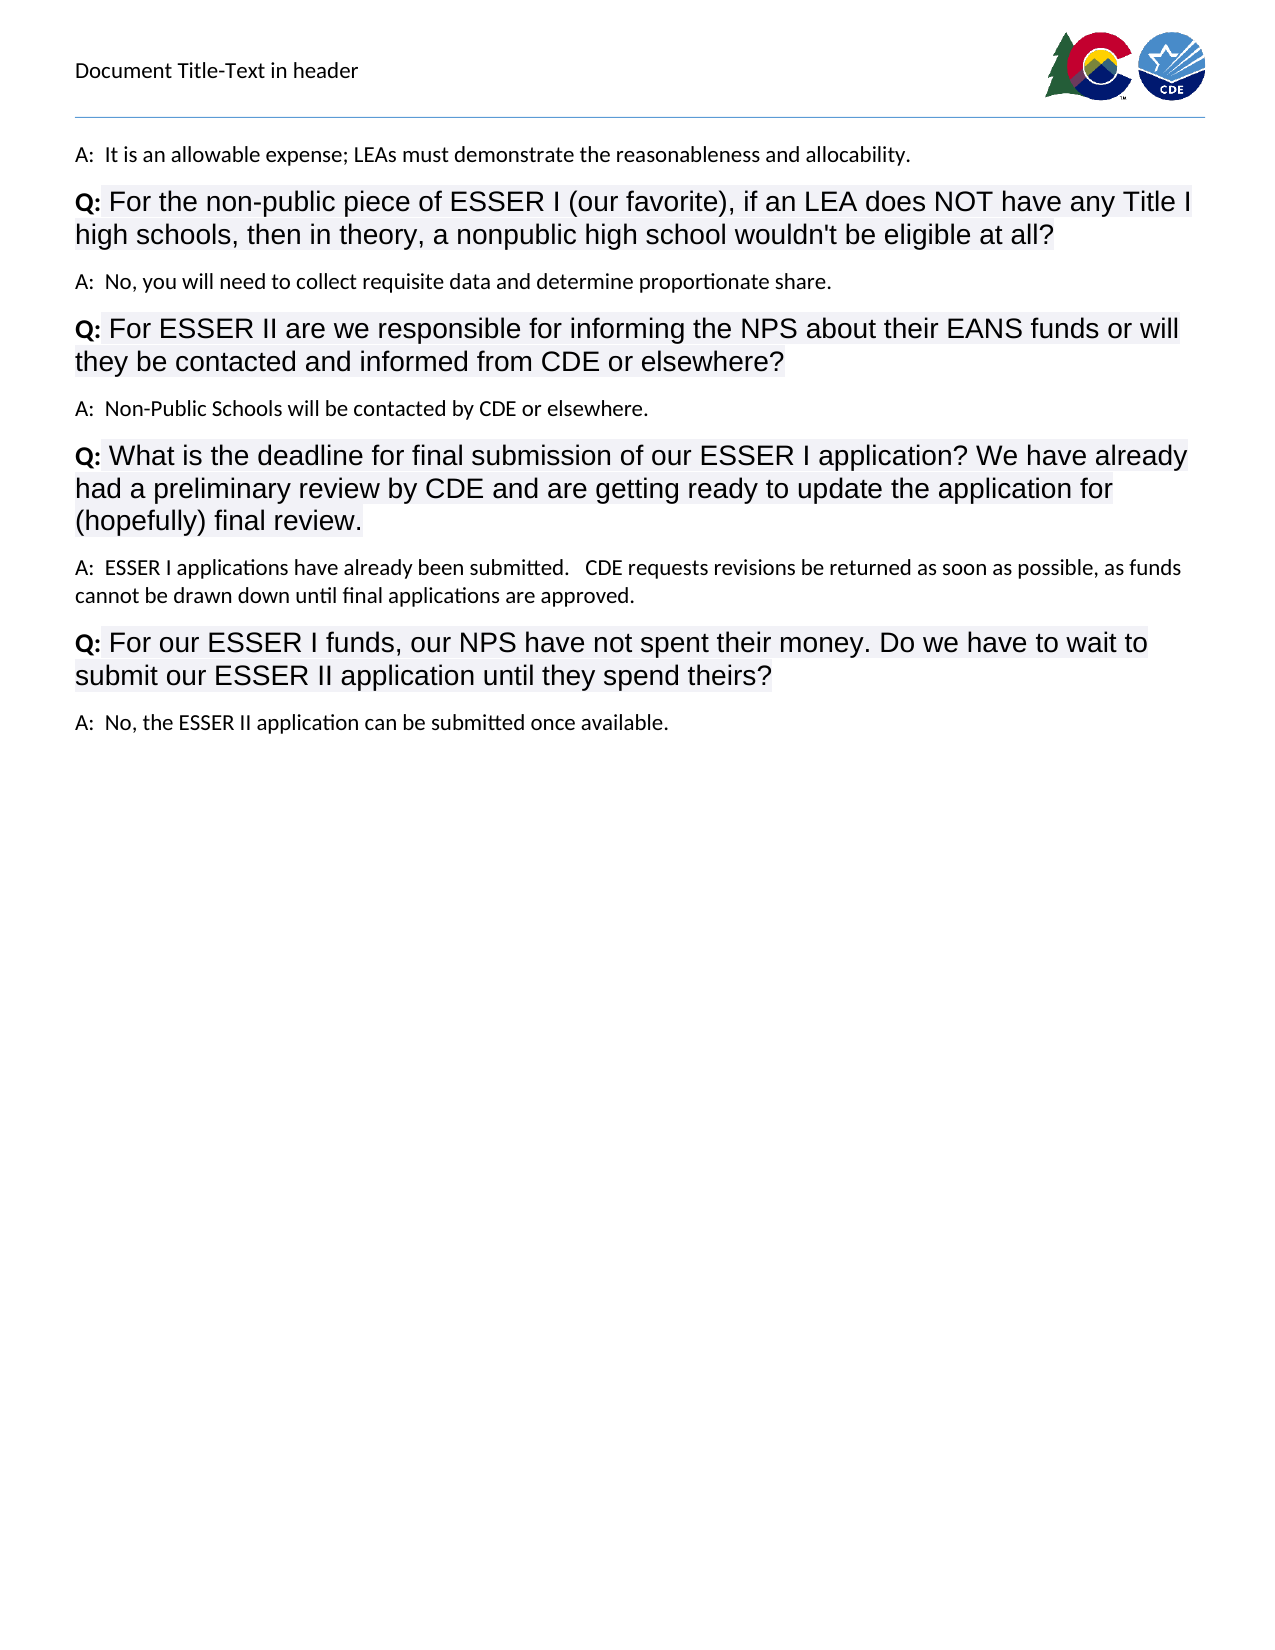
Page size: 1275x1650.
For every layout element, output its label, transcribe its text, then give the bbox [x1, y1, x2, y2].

picture [1044, 31, 1206, 101]
text Q: For ESSER II are we responsible for informing the NPS about their EANS funds or will they be contacted and informed from CDE or elsewhere? [75, 312, 1200, 377]
text A: No, the ESSER II application can be submitted once available. [75, 708, 1200, 736]
text Q: What is the deadline for final submission of our ESSER I application? We have already had a preliminary review by CDE and are getting ready to update the application for (hopefully) final review. [75, 439, 1200, 537]
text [75, 140, 1200, 168]
text Q: For the non-public piece of ESSER I (our favorite), if an LEA does NOT have any Title I high schools, then in theory, a nonpublic high school wouldn't be eligible at all? [75, 185, 1200, 250]
text A: ESSER I applications have already been submitted. CDE requests revisions be returned as soon as possible, as funds cannot be drawn down until final applications are approved. [75, 553, 1200, 609]
text A: Non-Public Schools will be contacted by CDE or elsewhere. [75, 394, 1200, 422]
text A: No, you will need to collect requisite data and determine proportionate share. [75, 267, 1200, 295]
text Q: For our ESSER I funds, our NPS have not spent their money. Do we have to wait to submit our ESSER II application until they spend theirs? [75, 626, 1200, 692]
